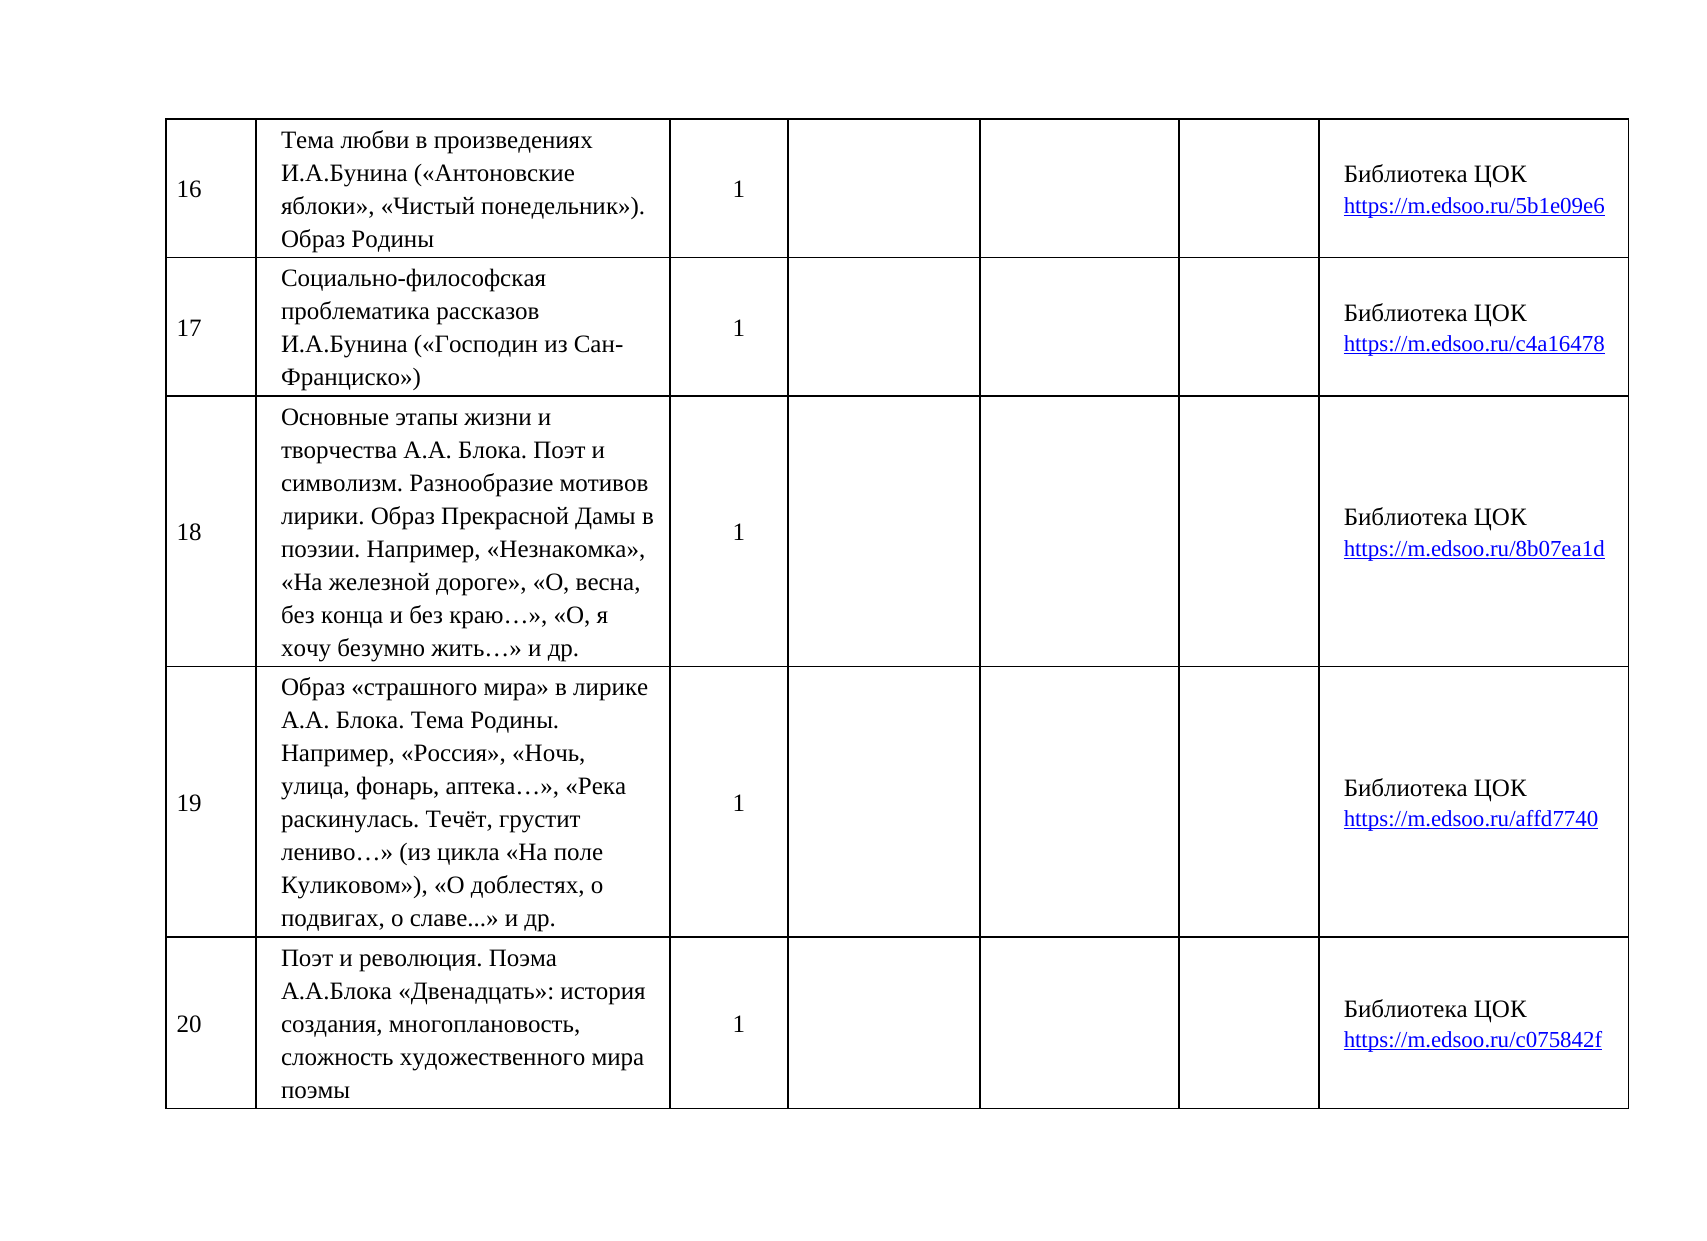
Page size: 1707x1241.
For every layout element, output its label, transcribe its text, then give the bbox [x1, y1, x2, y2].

table_cell [789, 258, 979, 395]
table_cell [789, 938, 979, 1107]
table_cell Основные этапы жизни и творчества А.А. Блока. Поэт и символизм. Разнообразие мотивов лирики. Образ Прекрасной Дамы в поэзии. Например, «Незнакомка», «На железной дороге», «О, весна, без конца и без краю…», «О, я хочу безумно жить…» и др. [257, 397, 669, 666]
table_cell Библиотека ЦОК https://m.edsoo.ru/8b07ea1d [1320, 397, 1628, 666]
table_cell [981, 397, 1178, 666]
table_cell Поэт и революция. Поэма А.А.Блока «Двенадцать»: история создания, многоплановость, сложность художественного мира поэмы [257, 938, 669, 1107]
table_cell Библиотека ЦОК https://m.edsoo.ru/c4a16478 [1320, 258, 1628, 395]
table_cell Библиотека ЦОК https://m.edsoo.ru/c075842f [1320, 938, 1628, 1107]
table_cell [981, 667, 1178, 936]
table_cell [981, 938, 1178, 1107]
table_cell [1180, 938, 1318, 1107]
table_cell 1 [671, 667, 787, 936]
table_cell [1180, 120, 1318, 257]
table_cell [1180, 397, 1318, 666]
table_cell 1 [671, 258, 787, 395]
table_cell 19 [167, 667, 255, 936]
table_cell 1 [671, 120, 787, 257]
table_cell [789, 397, 979, 666]
table_cell [789, 120, 979, 257]
table_cell 1 [671, 397, 787, 666]
table_cell [1180, 667, 1318, 936]
table_cell 20 [167, 938, 255, 1107]
table_cell 17 [167, 258, 255, 395]
table_cell 1 [671, 938, 787, 1107]
table_cell 18 [167, 397, 255, 666]
table_cell [1180, 258, 1318, 395]
table_cell Библиотека ЦОК https://m.edsoo.ru/affd7740 [1320, 667, 1628, 936]
table_cell Библиотека ЦОК https://m.edsoo.ru/5b1e09e6 [1320, 120, 1628, 257]
table_cell Тема любви в произведениях И.А.Бунина («Антоновские яблоки», «Чистый понедельник»). Образ Родины [257, 120, 669, 257]
table_cell [981, 258, 1178, 395]
table_cell [981, 120, 1178, 257]
table_cell [789, 667, 979, 936]
table_cell Социально-философская проблематика рассказов И.А.Бунина («Господин из Сан-Франциско») [257, 258, 669, 395]
table_cell 16 [167, 120, 255, 257]
table_cell Образ «страшного мира» в лирике А.А. Блока. Тема Родины. Например, «Россия», «Ночь, улица, фонарь, аптека…», «Река раскинулась. Течёт, грустит лениво…» (из цикла «На поле Куликовом»), «О доблестях, о подвигах, о славе...» и др. [257, 667, 669, 936]
